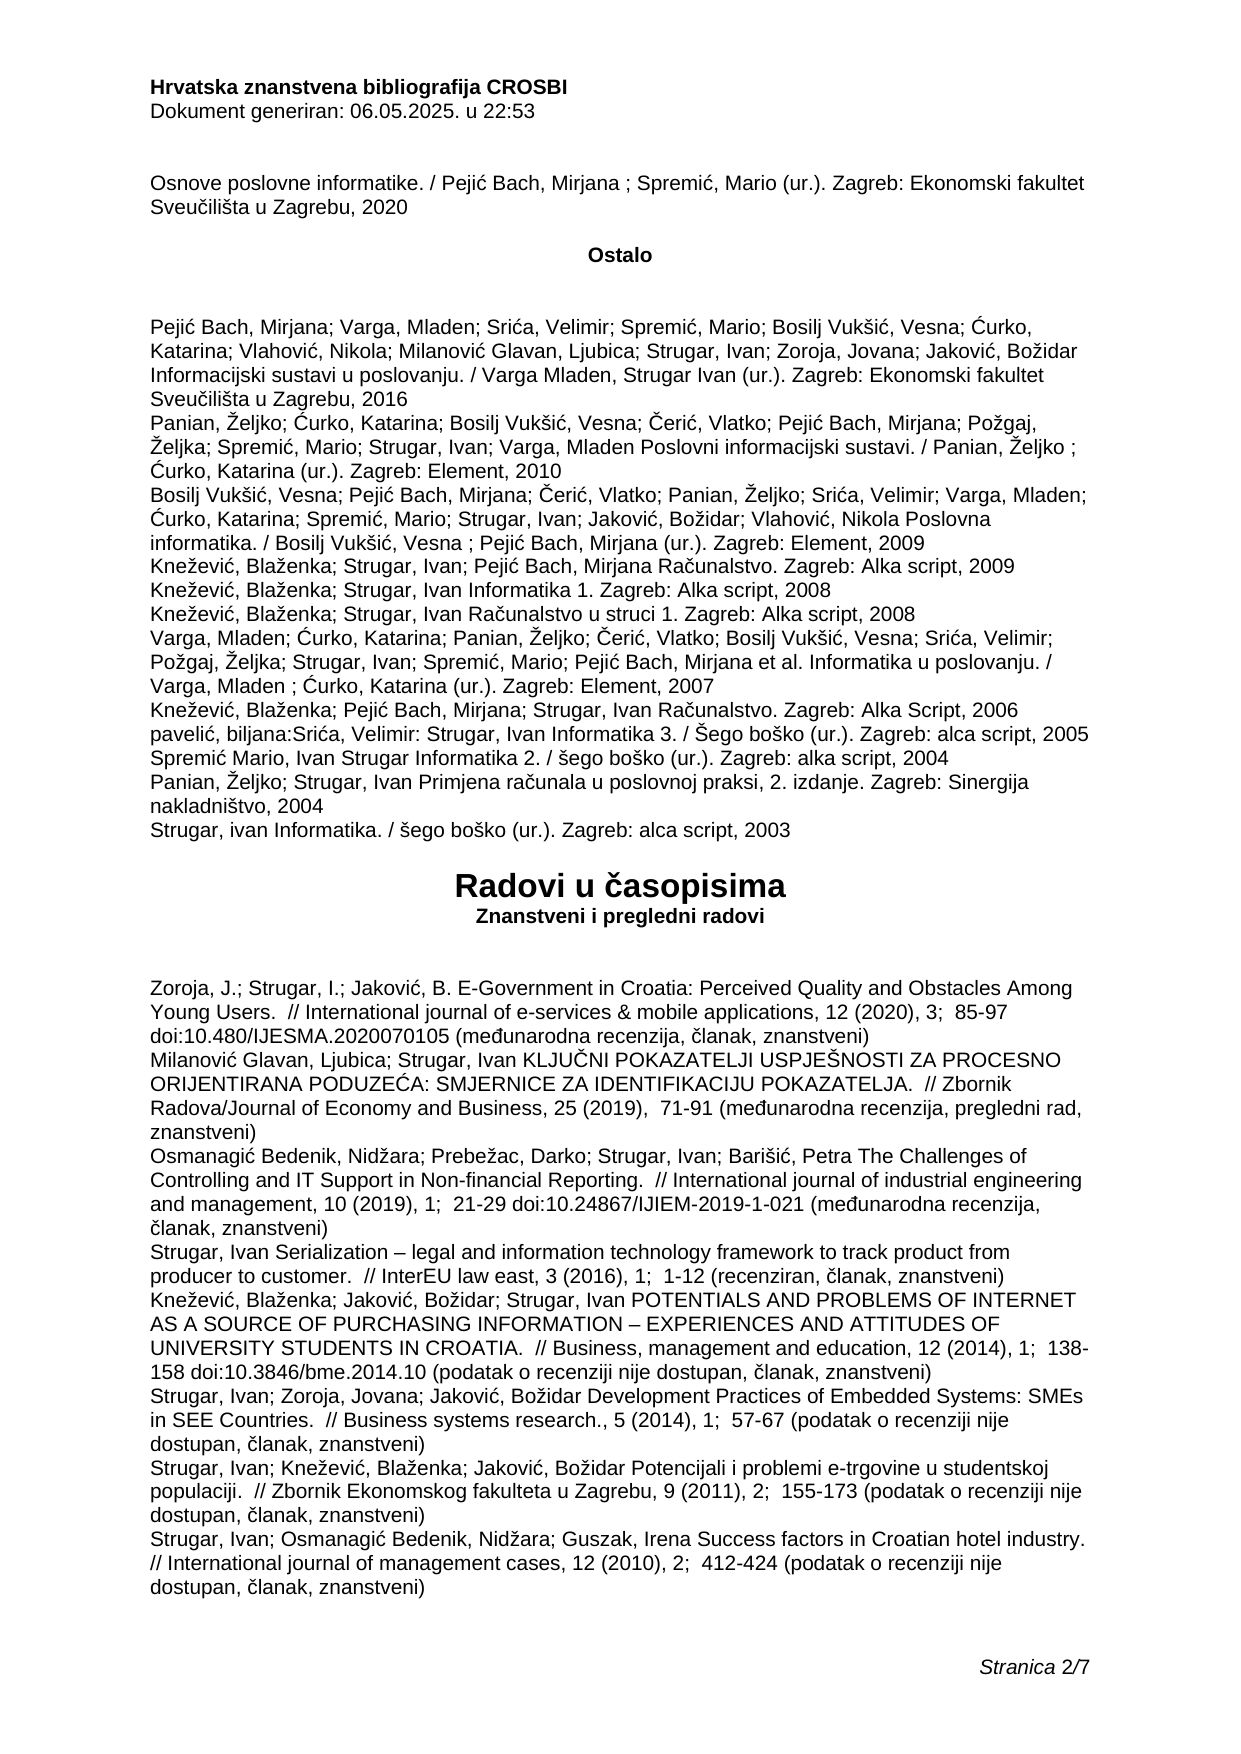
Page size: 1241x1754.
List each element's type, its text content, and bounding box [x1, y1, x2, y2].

text Knežević, Blaženka; Pejić Bach, Mirjana; Strugar, Ivan [150, 698, 1090, 722]
text Osmanagić Bedenik, Nidžara; Prebežac, Darko; Strugar, Ivan; Barišić, Petra [150, 1144, 1090, 1240]
subtitle Ostalo [150, 243, 1090, 267]
text pavelić, biljana:Srića, Velimir: Strugar, Ivan [150, 722, 1090, 746]
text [150, 171, 1090, 219]
text Strugar, Ivan; Knežević, Blaženka; Jaković, Božidar [150, 1455, 1090, 1527]
text Spremić Mario, Ivan Strugar [150, 746, 1090, 770]
subtitle Radovi u časopisima [150, 866, 1090, 904]
text Milanović Glavan, Ljubica; Strugar, Ivan [150, 1048, 1090, 1144]
text Knežević, Blaženka; Jaković, Božidar; Strugar, Ivan [150, 1288, 1090, 1383]
subtitle Znanstveni i pregledni radovi [150, 904, 1090, 928]
text Knežević, Blaženka; Strugar, Ivan [150, 578, 1090, 602]
text Panian, Željko; Strugar, Ivan [150, 770, 1090, 818]
text Pejić Bach, Mirjana; Varga, Mladen; Srića, Velimir; Spremić, Mario; Bosilj Vukšić, Vesna; Ćurko, Katarina; Vlahović, Nikola; Milanović Glavan, Ljubica; Strugar, Ivan; Zoroja, Jovana; Jaković, Božidar [150, 315, 1090, 411]
text Varga, Mladen; Ćurko, Katarina; Panian, Željko; Čerić, Vlatko; Bosilj Vukšić, Vesna; Srića, Velimir; Požgaj, Željka; Strugar, Ivan; Spremić, Mario; Pejić Bach, Mirjana et al. [150, 626, 1090, 698]
text Strugar, ivan [150, 818, 1090, 842]
text Zoroja, J.; Strugar, I.; Jaković, B. [150, 976, 1090, 1048]
text Knežević, Blaženka; Strugar, Ivan [150, 602, 1090, 626]
text Bosilj Vukšić, Vesna; Pejić Bach, Mirjana; Čerić, Vlatko; Panian, Željko; Srića, Velimir; Varga, Mladen; Ćurko, Katarina; Spremić, Mario; Strugar, Ivan; Jaković, Božidar; Vlahović, Nikola [150, 482, 1090, 554]
text Knežević, Blaženka; Strugar, Ivan; Pejić Bach, Mirjana [150, 554, 1090, 578]
text Strugar, Ivan; Zoroja, Jovana; Jaković, Božidar [150, 1383, 1090, 1455]
text Strugar, Ivan; Osmanagić Bedenik, Nidžara; Guszak, Irena [150, 1527, 1090, 1599]
text Panian, Željko; Ćurko, Katarina; Bosilj Vukšić, Vesna; Čerić, Vlatko; Pejić Bach, Mirjana; Požgaj, Željka; Spremić, Mario; Strugar, Ivan; Varga, Mladen [150, 411, 1090, 482]
text Strugar, Ivan [150, 1240, 1090, 1288]
